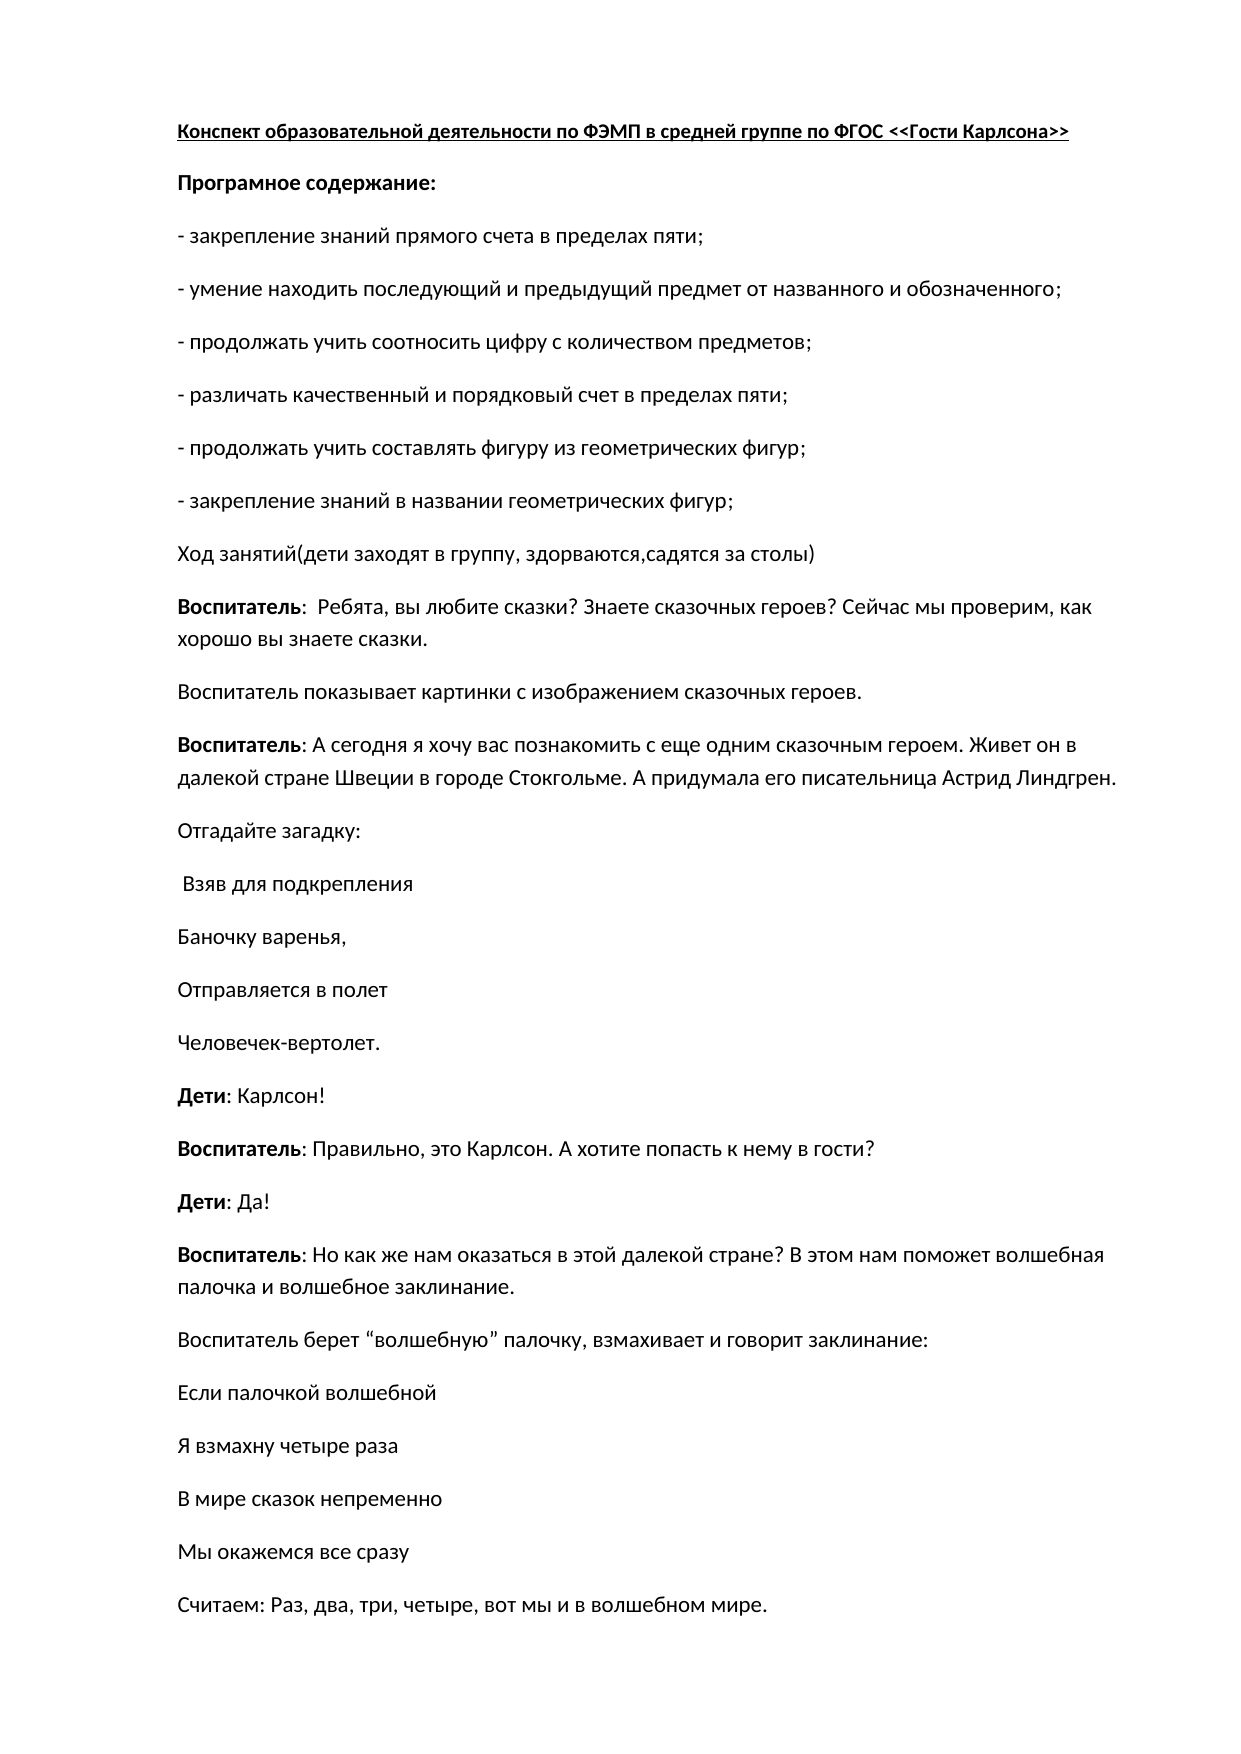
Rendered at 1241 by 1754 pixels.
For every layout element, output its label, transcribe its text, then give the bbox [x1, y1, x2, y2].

text Если палочкой волшебной [177, 1378, 1152, 1406]
text Воспитатель: Правильно, это Карлсон. А хотите попасть к нему в гости? [177, 1134, 1152, 1162]
text Воспитатель: А сегодня я хочу вас познакомить с еще одним сказочным героем. Живет он в далекой стране Швеции в городе Стокгольме. А придумала его писательница Астрид Линдгрен. [177, 731, 1152, 791]
text Воспитатель: Но как же нам оказаться в этой далекой стране? В этом нам поможет волшебная палочка и волшебное заклинание. [177, 1240, 1152, 1300]
text Воспитатель берет “волшебную” палочку, взмахивает и говорит заклинание: [177, 1325, 1152, 1353]
text Дети: Карлсон! [177, 1081, 1152, 1109]
text Человечек-вертолет. [177, 1028, 1152, 1056]
text Воспитатель: Ребята, вы любите сказки? Знаете сказочных героев? Сейчас мы проверим, как хорошо вы знаете сказки. [177, 592, 1152, 652]
text Мы окажемся все сразу [177, 1537, 1152, 1565]
text Воспитатель показывает картинки с изображением сказочных героев. [177, 677, 1152, 706]
text - продолжать учить соотносить цифру с количеством предметов; [177, 327, 1152, 355]
text Конспект образовательной деятельности по ФЭМП в средней группе по ФГОС <<Гости Карлсона>> [177, 118, 1152, 143]
text Отправляется в полет [177, 975, 1152, 1003]
text Програмное содержание: [177, 168, 1152, 196]
text В мире сказок непременно [177, 1484, 1152, 1512]
text Я взмахну четыре раза [177, 1431, 1152, 1459]
text - различать качественный и порядковый счет в пределах пяти; [177, 380, 1152, 408]
text Считаем: Раз, два, три, четыре, вот мы и в волшебном мире. [177, 1590, 1152, 1618]
text - закрепление знаний прямого счета в пределах пяти; [177, 221, 1152, 249]
text - умение находить последующий и предыдущий предмет от названного и обозначенного; [177, 274, 1152, 302]
text Ход занятий(дети заходят в группу, здорваются,садятся за столы) [177, 539, 1152, 567]
text - закрепление знаний в названии геометрических фигур; [177, 486, 1152, 514]
text - продолжать учить составлять фигуру из геометрических фигур; [177, 433, 1152, 461]
text Отгадайте загадку: [177, 816, 1152, 844]
text Дети: Да! [177, 1187, 1152, 1215]
text Взяв для подкрепления [177, 869, 1152, 897]
text Баночку варенья, [177, 922, 1152, 950]
